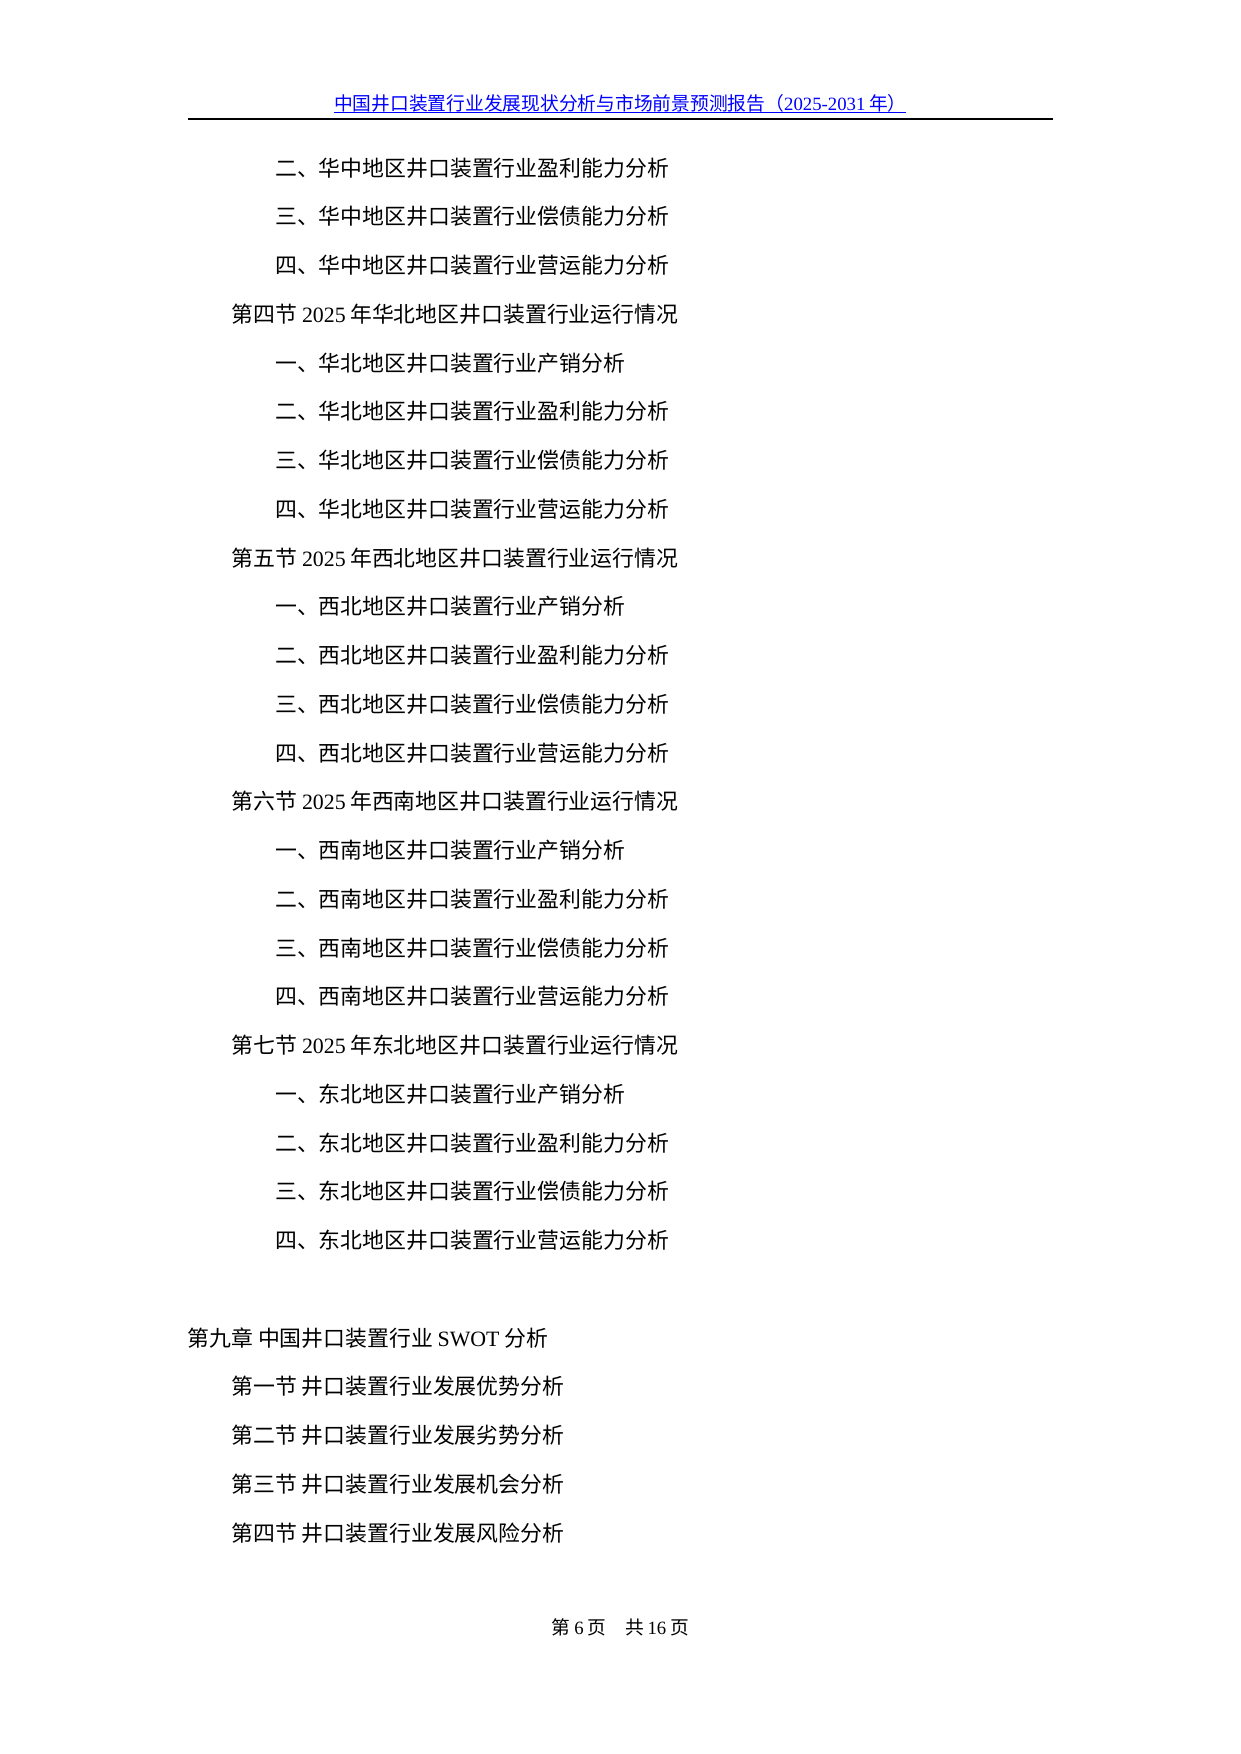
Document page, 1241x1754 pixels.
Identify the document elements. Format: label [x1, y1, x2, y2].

text [187, 150, 1053, 1548]
